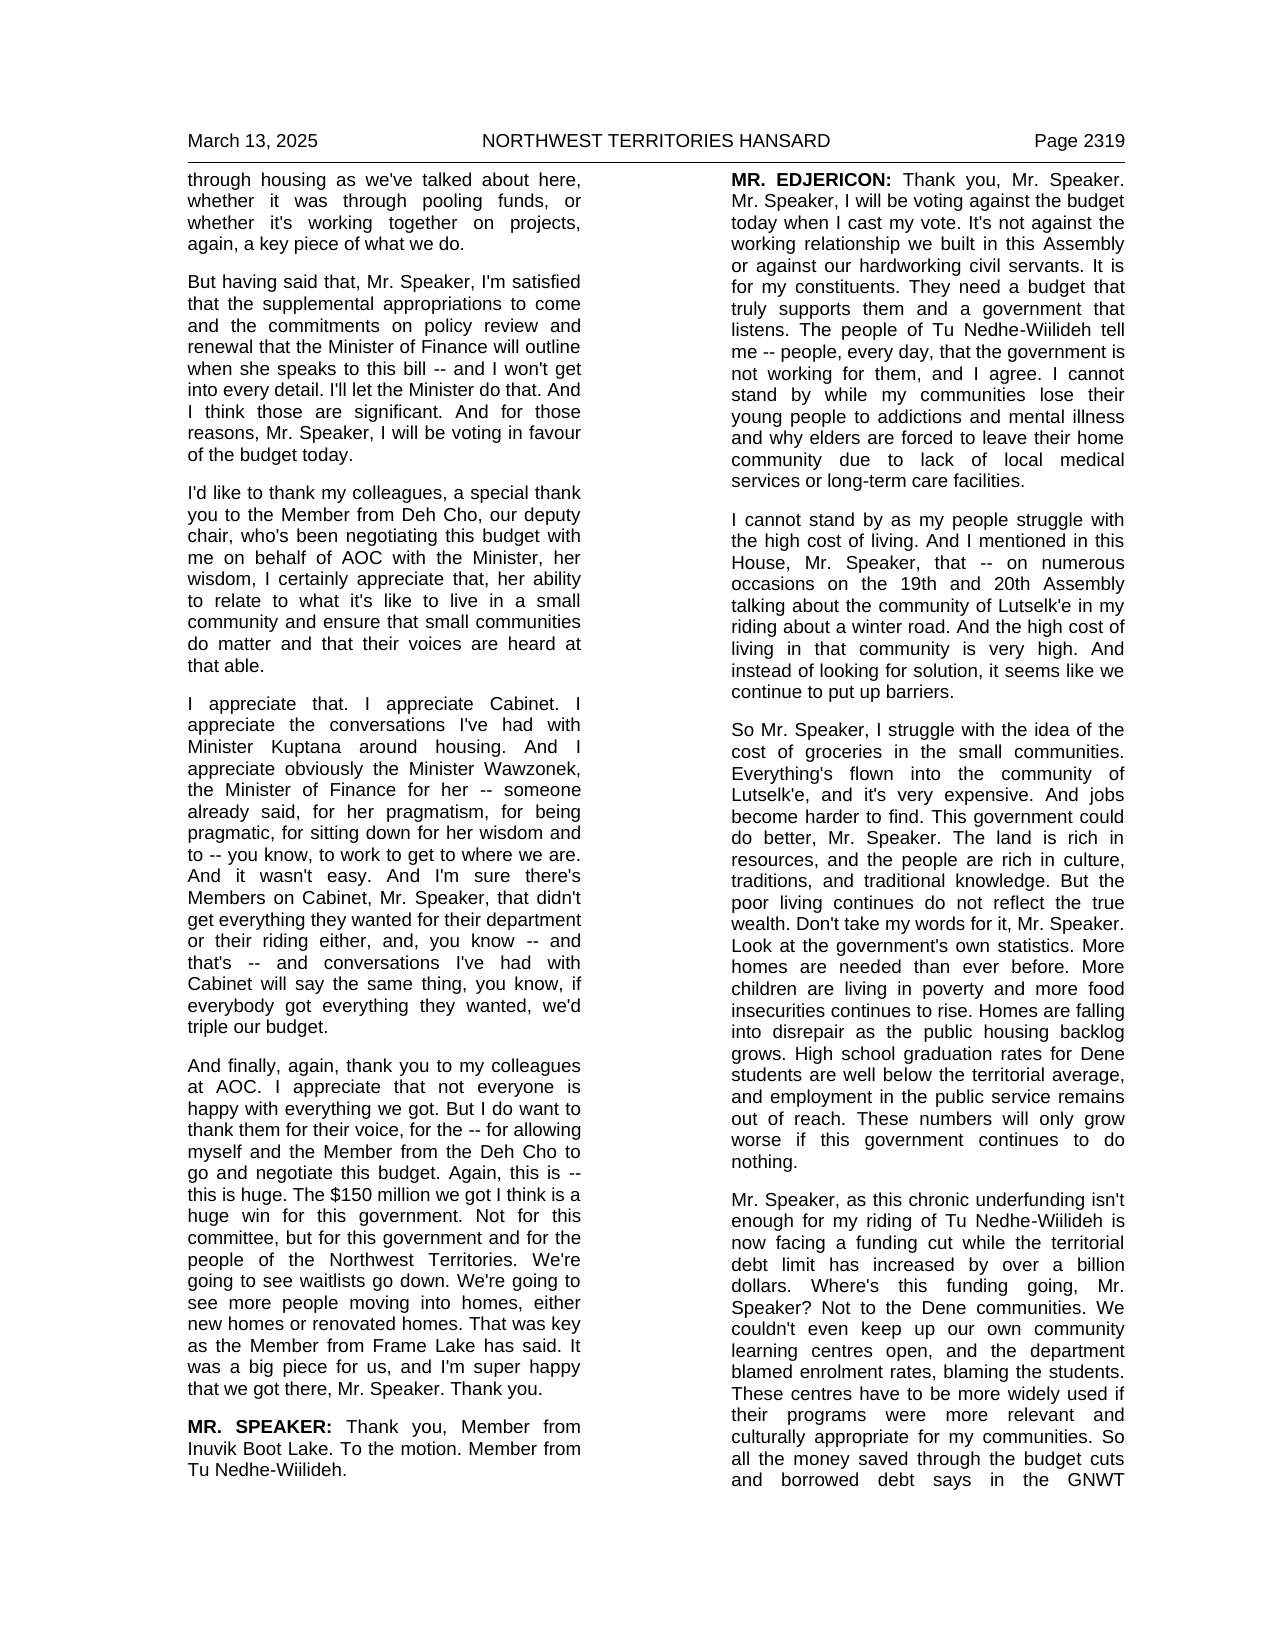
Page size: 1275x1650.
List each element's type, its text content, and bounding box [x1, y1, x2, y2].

text I appreciate that. I appreciate Cabinet. I appreciate the conversations I've had with Minister Kuptana around housing. And I appreciate obviously the Minister Wawzonek, the Minister of Finance for her -- someone already said, for her pragmatism, for being pragmatic, for sitting down for her wisdom and to -- you know, to work to get to where we are. And it wasn't easy. And I'm sure there's Members on Cabinet, Mr. Speaker, that didn't get everything they wanted for their department or their riding either, and, you know -- and that's -- and conversations I've had with Cabinet will say the same thing, you know, if everybody got everything they wanted, we'd triple our budget. [187, 693, 581, 1038]
text MR. EDJERICON: Thank you, Mr. Speaker. Mr. Speaker, I will be voting against the budget today when I cast my vote. It's not against the working relationship we built in this Assembly or against our hardworking civil servants. It is for my constituents. They need a budget that truly supports them and a government that listens. The people of Tu Nedhe-Wiilideh tell me -- people, every day, that the government is not working for them, and I agree. I cannot stand by while my communities lose their young people to addictions and mental illness and why elders are forced to leave their home community due to lack of local medical services or long-term care facilities. [731, 168, 1125, 492]
text I cannot stand by as my people struggle with the high cost of living. And I mentioned in this House, Mr. Speaker, that -- on numerous occasions on the 19th and 20th Assembly talking about the community of Lutselk'e in my riding about a winter road. And the high cost of living in that community is very high. And instead of looking for solution, it seems like we continue to put up barriers. [731, 508, 1125, 702]
text And finally, again, thank you to my colleagues at AOC. I appreciate that not everyone is happy with everything we got. But I do want to thank them for their voice, for the -- for allowing myself and the Member from the Deh Cho to go and negotiate this budget. Again, this is -- this is huge. The $150 million we got I think is a huge win for this government. Not for this committee, but for this government and for the people of the Northwest Territories. We're going to see waitlists go down. We're going to see more people moving into homes, either new homes or renovated homes. That was key as the Member from Frame Lake has said. It was a big piece for us, and I'm super happy that we got there, Mr. Speaker. Thank you. [187, 1054, 581, 1399]
text I'd like to thank my colleagues, a special thank you to the Member from Deh Cho, our deputy chair, who's been negotiating this budget with me on behalf of AOC with the Minister, her wisdom, I certainly appreciate that, her ability to relate to what it's like to live in a small community and ensure that small communities do matter and that their voices are heard at that able. [187, 482, 581, 676]
text So Mr. Speaker, I struggle with the idea of the cost of groceries in the small communities. Everything's flown into the community of Lutselk'e, and it's very expensive. And jobs become harder to find. This government could do better, Mr. Speaker. The land is rich in resources, and the people are rich in culture, traditions, and traditional knowledge. But the poor living continues do not reflect the true wealth. Don't take my words for it, Mr. Speaker. Look at the government's own statistics. More homes are needed than ever before. More children are living in poverty and more food insecurities continues to rise. Homes are falling into disrepair as the public housing backlog grows. High school graduation rates for Dene students are well below the territorial average, and employment in the public service remains out of reach. These numbers will only grow worse if this government continues to do nothing. [731, 719, 1125, 1172]
text But having said that, Mr. Speaker, I'm satisfied that the supplemental appropriations to come and the commitments on policy review and renewal that the Minister of Finance will outline when she speaks to this bill -- and I won't get into every detail. I'll let the Minister do that. And I think those are significant. And for those reasons, Mr. Speaker, I will be voting in favour of the budget today. [187, 271, 581, 465]
text MR. SPEAKER: Thank you, Member from Inuvik Boot Lake. To the motion. Member from Tu Nedhe-Wiilideh. [187, 1416, 581, 1481]
